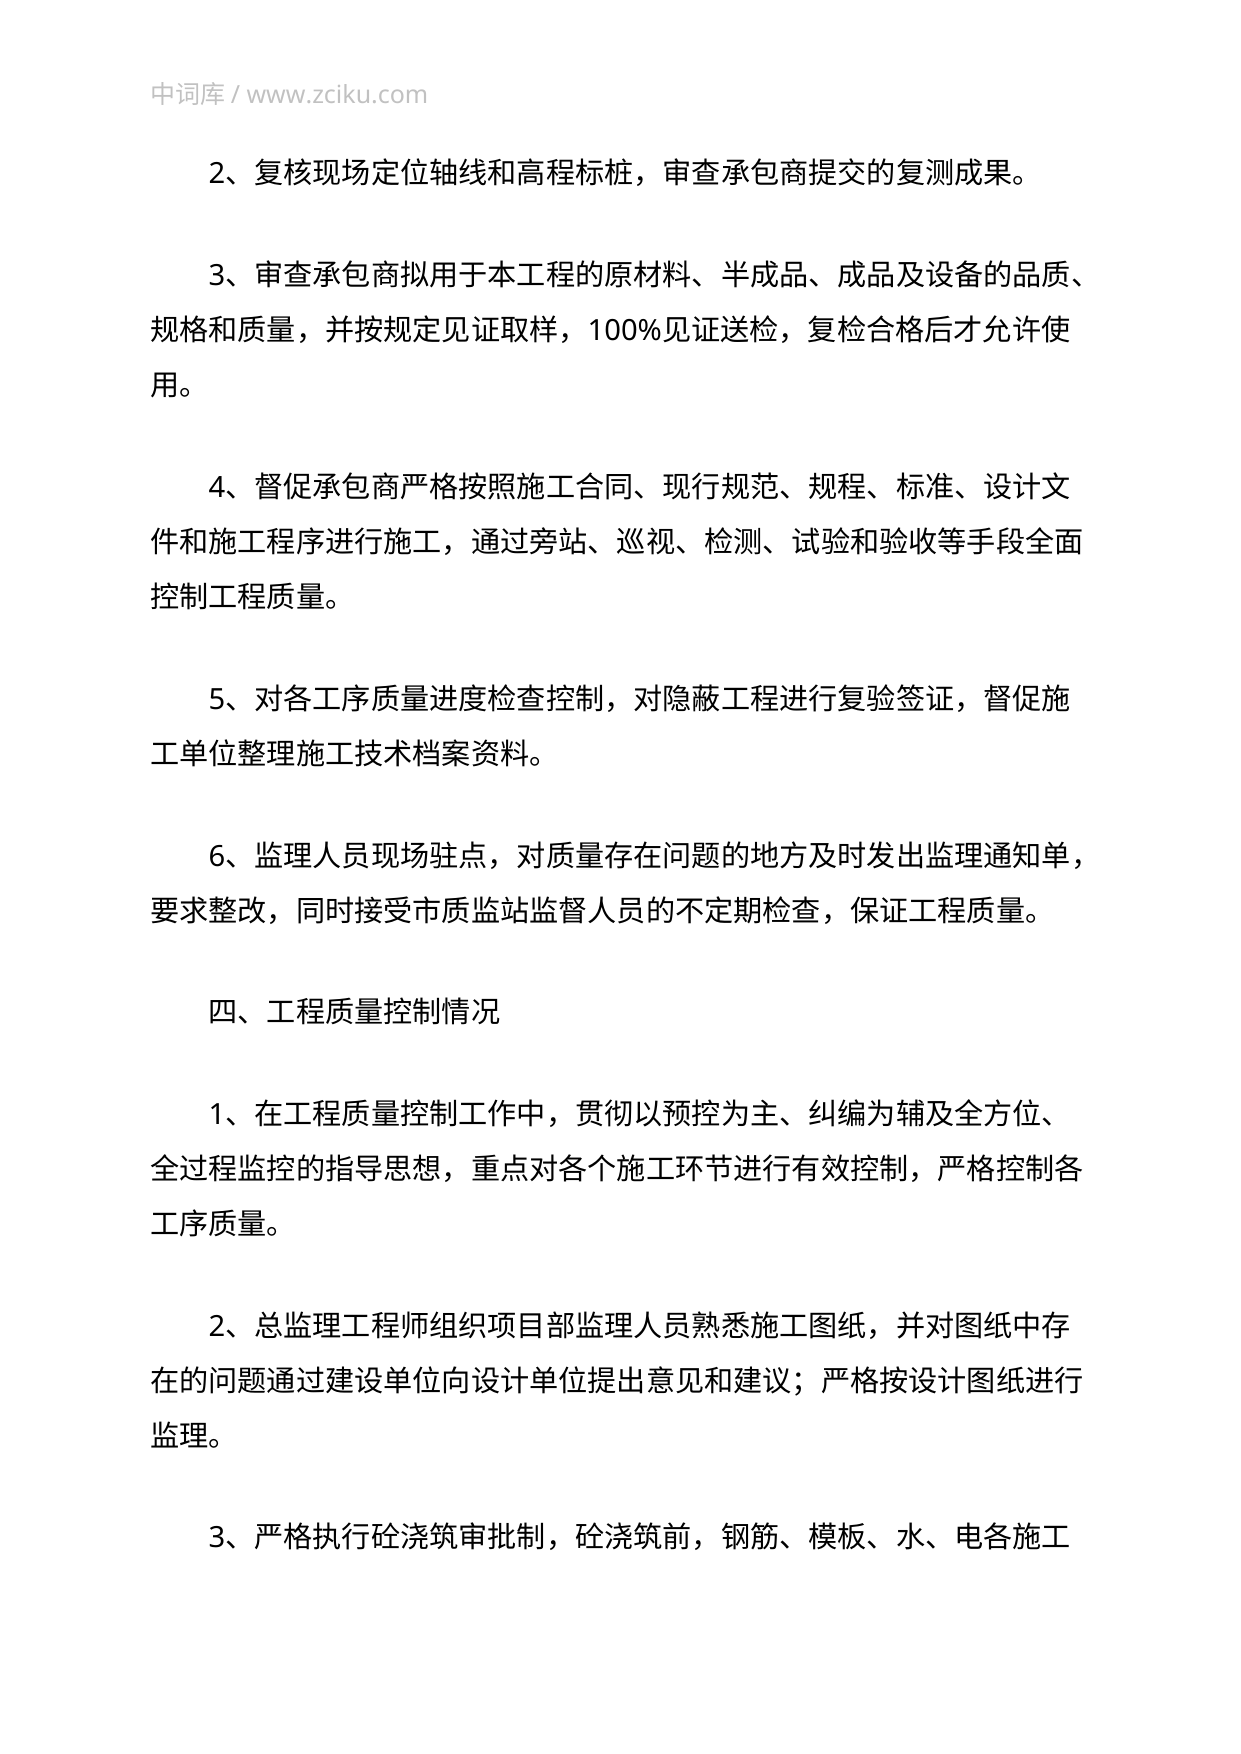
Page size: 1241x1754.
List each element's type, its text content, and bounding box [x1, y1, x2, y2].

text 四、工程质量控制情况 [150, 989, 1090, 1031]
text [150, 1514, 1090, 1556]
text 2、复核现场定位轴线和高程标桩，审查承包商提交的复测成果。 [150, 150, 1090, 192]
text 6、监理人员现场驻点，对质量存在问题的地方及时发出监理通知单，要求整改，同时接受市质监站监督人员的不定期检查，保证工程质量。 [150, 832, 1090, 929]
text 5、对各工序质量进度检查控制，对隐蔽工程进行复验签证，督促施工单位整理施工技术档案资料。 [150, 675, 1090, 773]
text 4、督促承包商严格按照施工合同、现行规范、规程、标准、设计文件和施工程序进行施工，通过旁站、巡视、检测、试验和验收等手段全面控制工程质量。 [150, 464, 1090, 616]
text 2、总监理工程师组织项目部监理人员熟悉施工图纸，并对图纸中存在的问题通过建设单位向设计单位提出意见和建议；严格按设计图纸进行监理。 [150, 1302, 1090, 1454]
text 3、审查承包商拟用于本工程的原材料、半成品、成品及设备的品质、规格和质量，并按规定见证取样，100%见证送检，复检合格后才允许使用。 [150, 252, 1090, 404]
text 1、在工程质量控制工作中，贯彻以预控为主、纠编为辅及全方位、全过程监控的指导思想，重点对各个施工环节进行有效控制，严格控制各工序质量。 [150, 1091, 1090, 1243]
